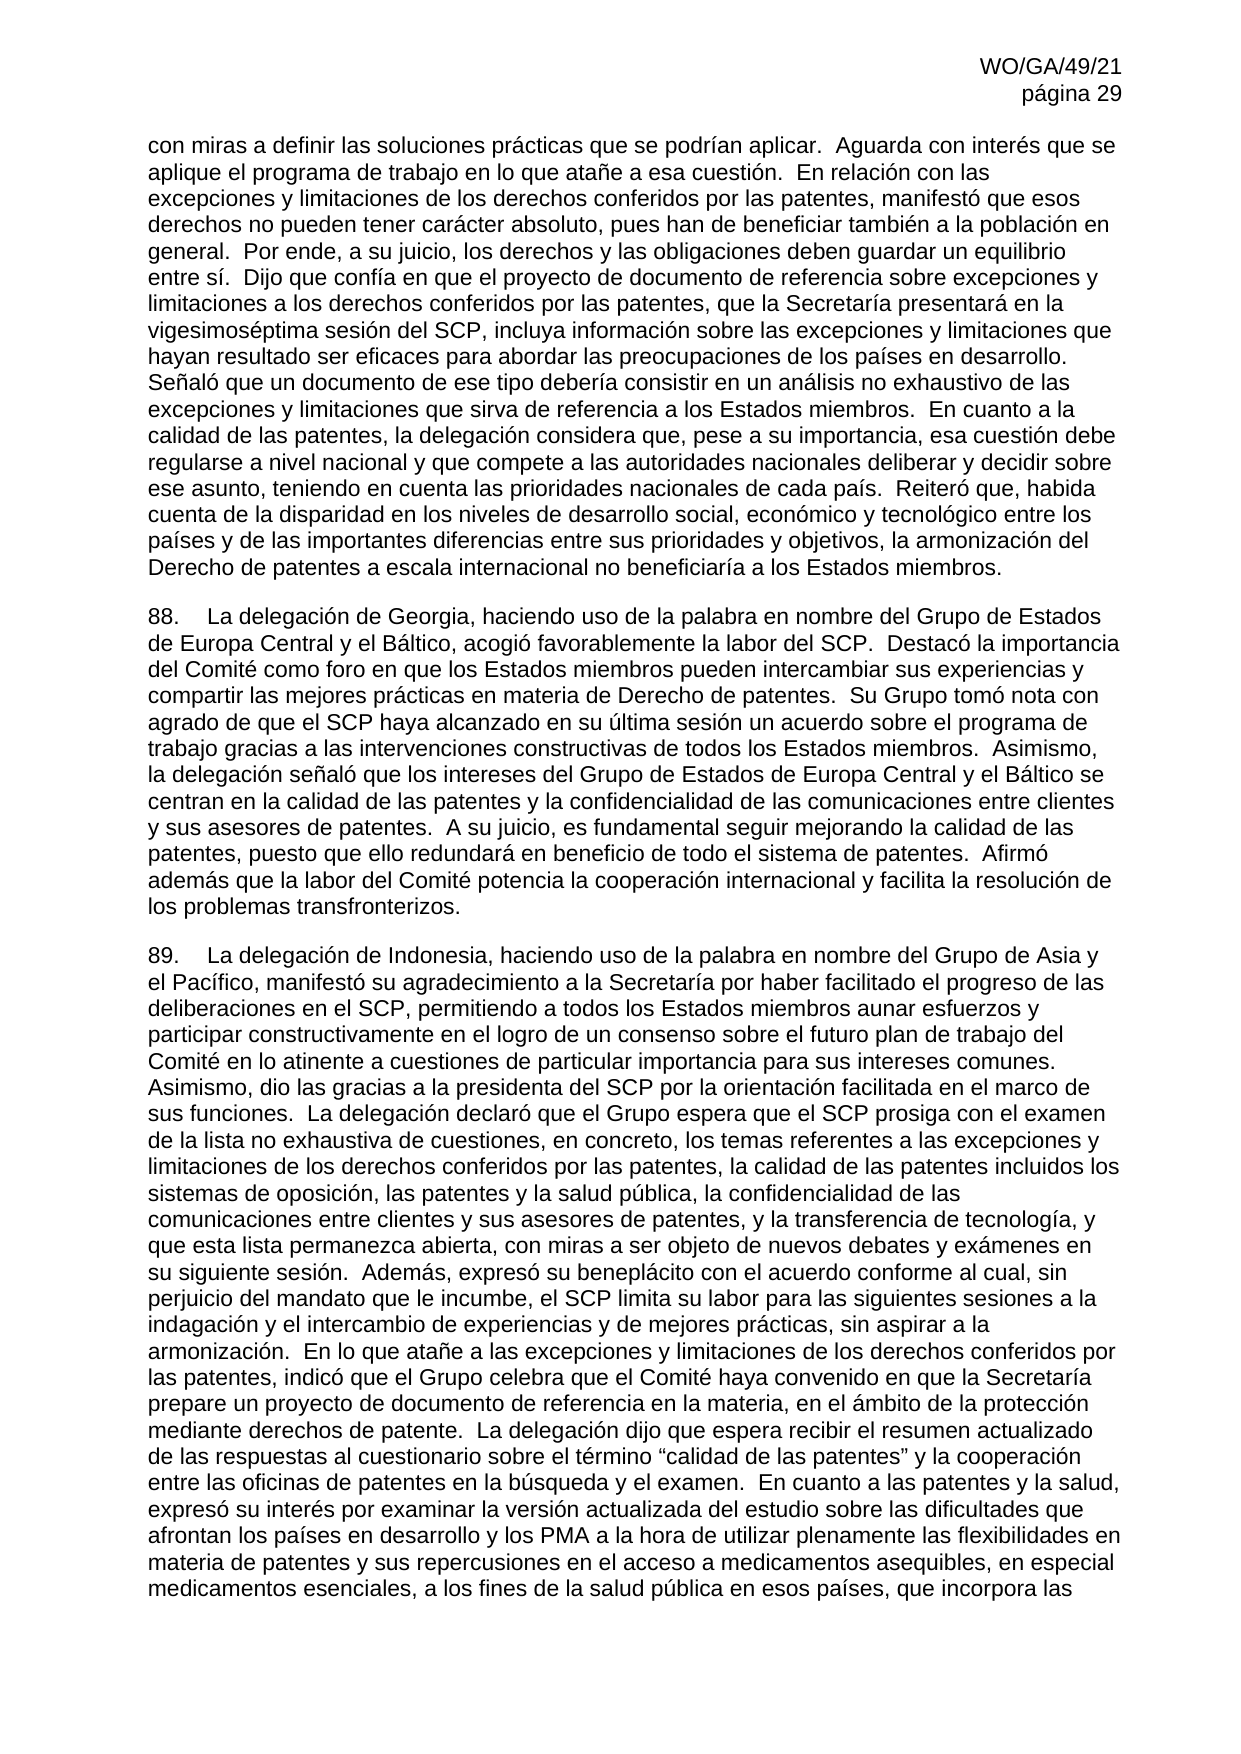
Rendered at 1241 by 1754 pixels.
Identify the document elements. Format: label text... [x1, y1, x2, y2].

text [148, 942, 1122, 1601]
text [148, 132, 1122, 580]
text La delegación de Georgia, haciendo uso de la palabra en nombre del Grupo de Estados de Europa Central y el Báltico, acogió favorablemente la labor del SCP. Destacó la importancia del Comité como foro en que los Estados miembros pueden intercambiar sus experiencias y compartir las mejores prácticas en materia de Derecho de patentes. Su Grupo tomó nota con agrado de que el SCP haya alcanzado en su última sesión un acuerdo sobre el programa de trabajo gracias a las intervenciones constructivas de todos los Estados miembros. Asimismo, la delegación señaló que los intereses del Grupo de Estados de Europa Central y el Báltico se centran en la calidad de las patentes y la confidencialidad de las comunicaciones entre clientes y sus asesores de patentes. A su juicio, es fundamental seguir mejorando la calidad de las patentes, puesto que ello redundará en beneficio de todo el sistema de patentes. Afirmó además que la labor del Comité potencia la cooperación internacional y facilita la resolución de los problemas transfronterizos. [148, 603, 1122, 919]
